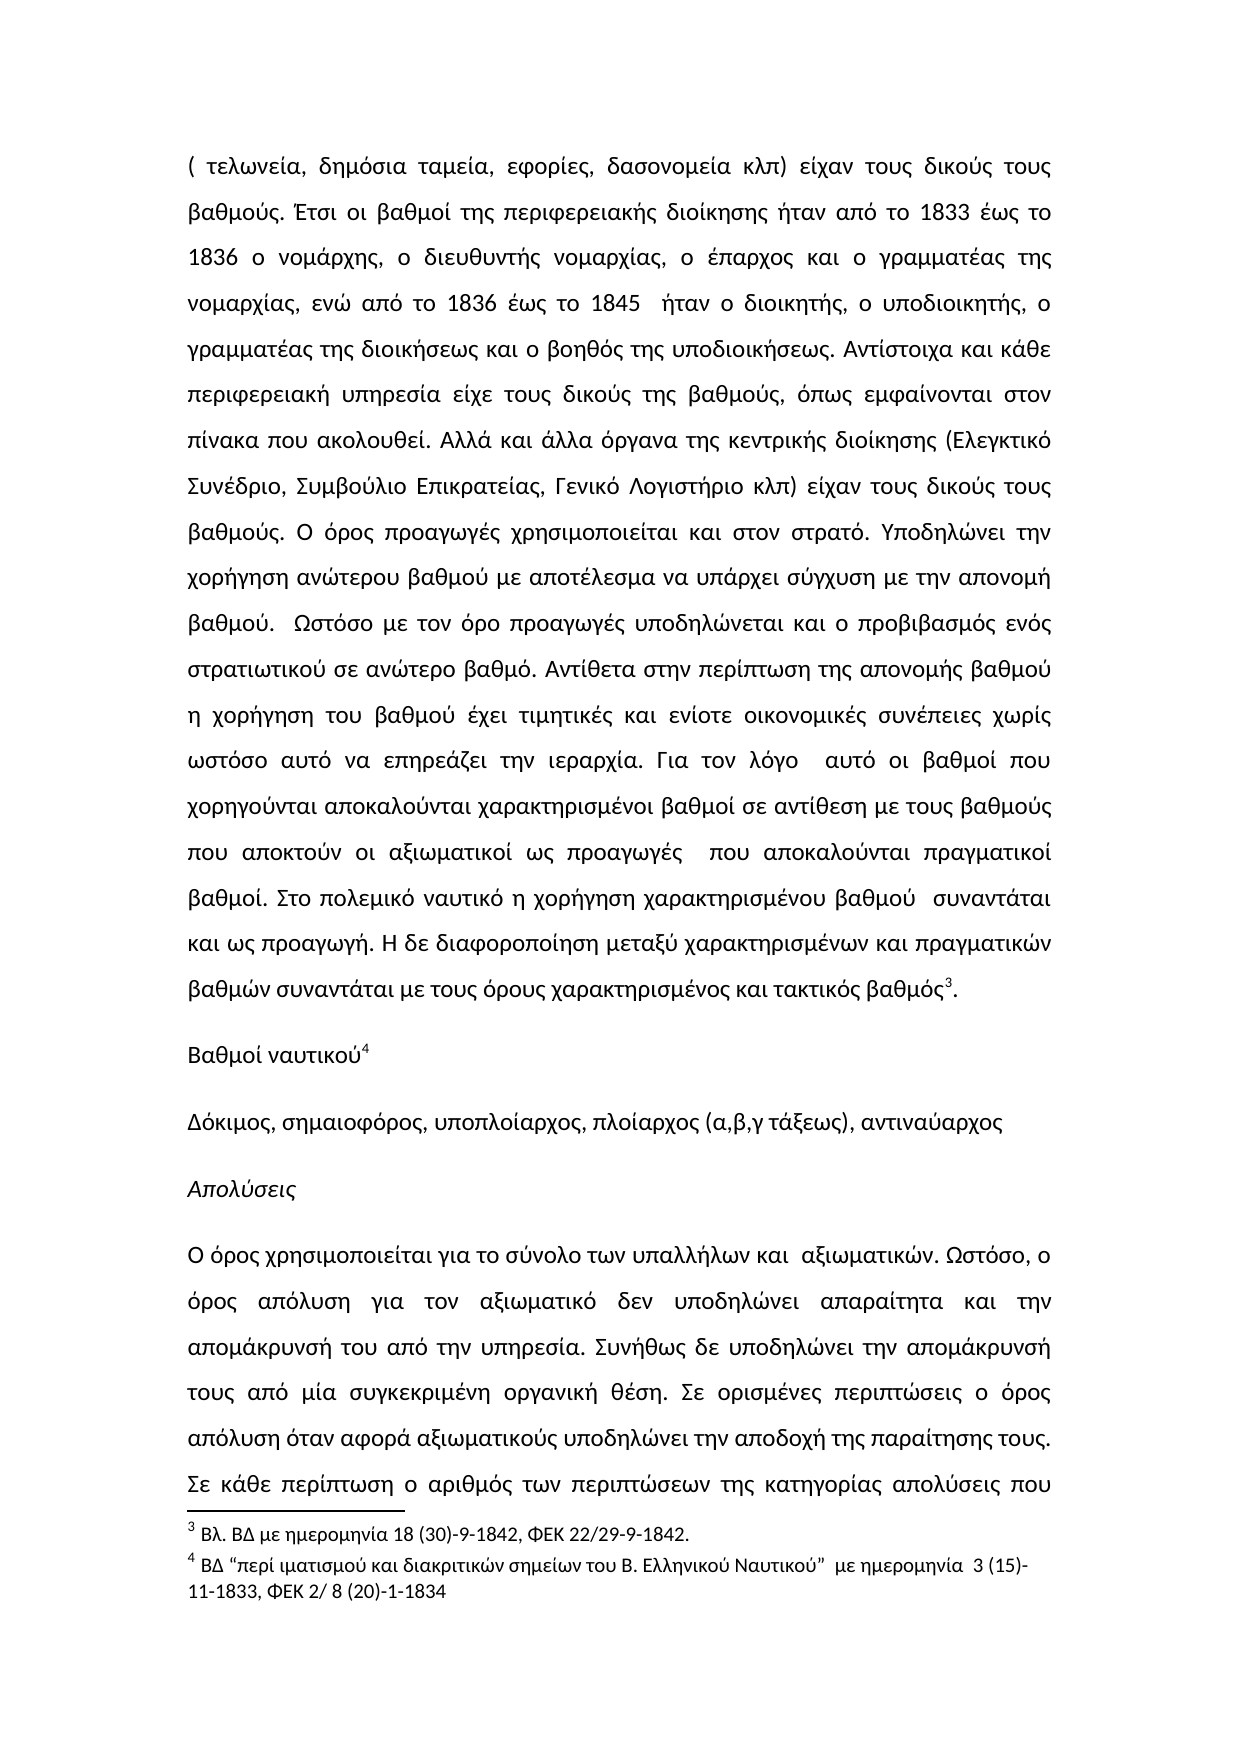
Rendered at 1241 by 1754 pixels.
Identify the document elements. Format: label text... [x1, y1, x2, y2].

text Βαθμοί ναυτικού [187, 1040, 1053, 1070]
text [187, 150, 1053, 1004]
text Δόκιμος, σημαιοφόρος, υποπλοίαρχος, πλοίαρχος (α,β,γ τάξεως), αντιναύαρχος [187, 1106, 1053, 1137]
text Απολύσεις [187, 1173, 1053, 1203]
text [187, 1239, 1053, 1498]
